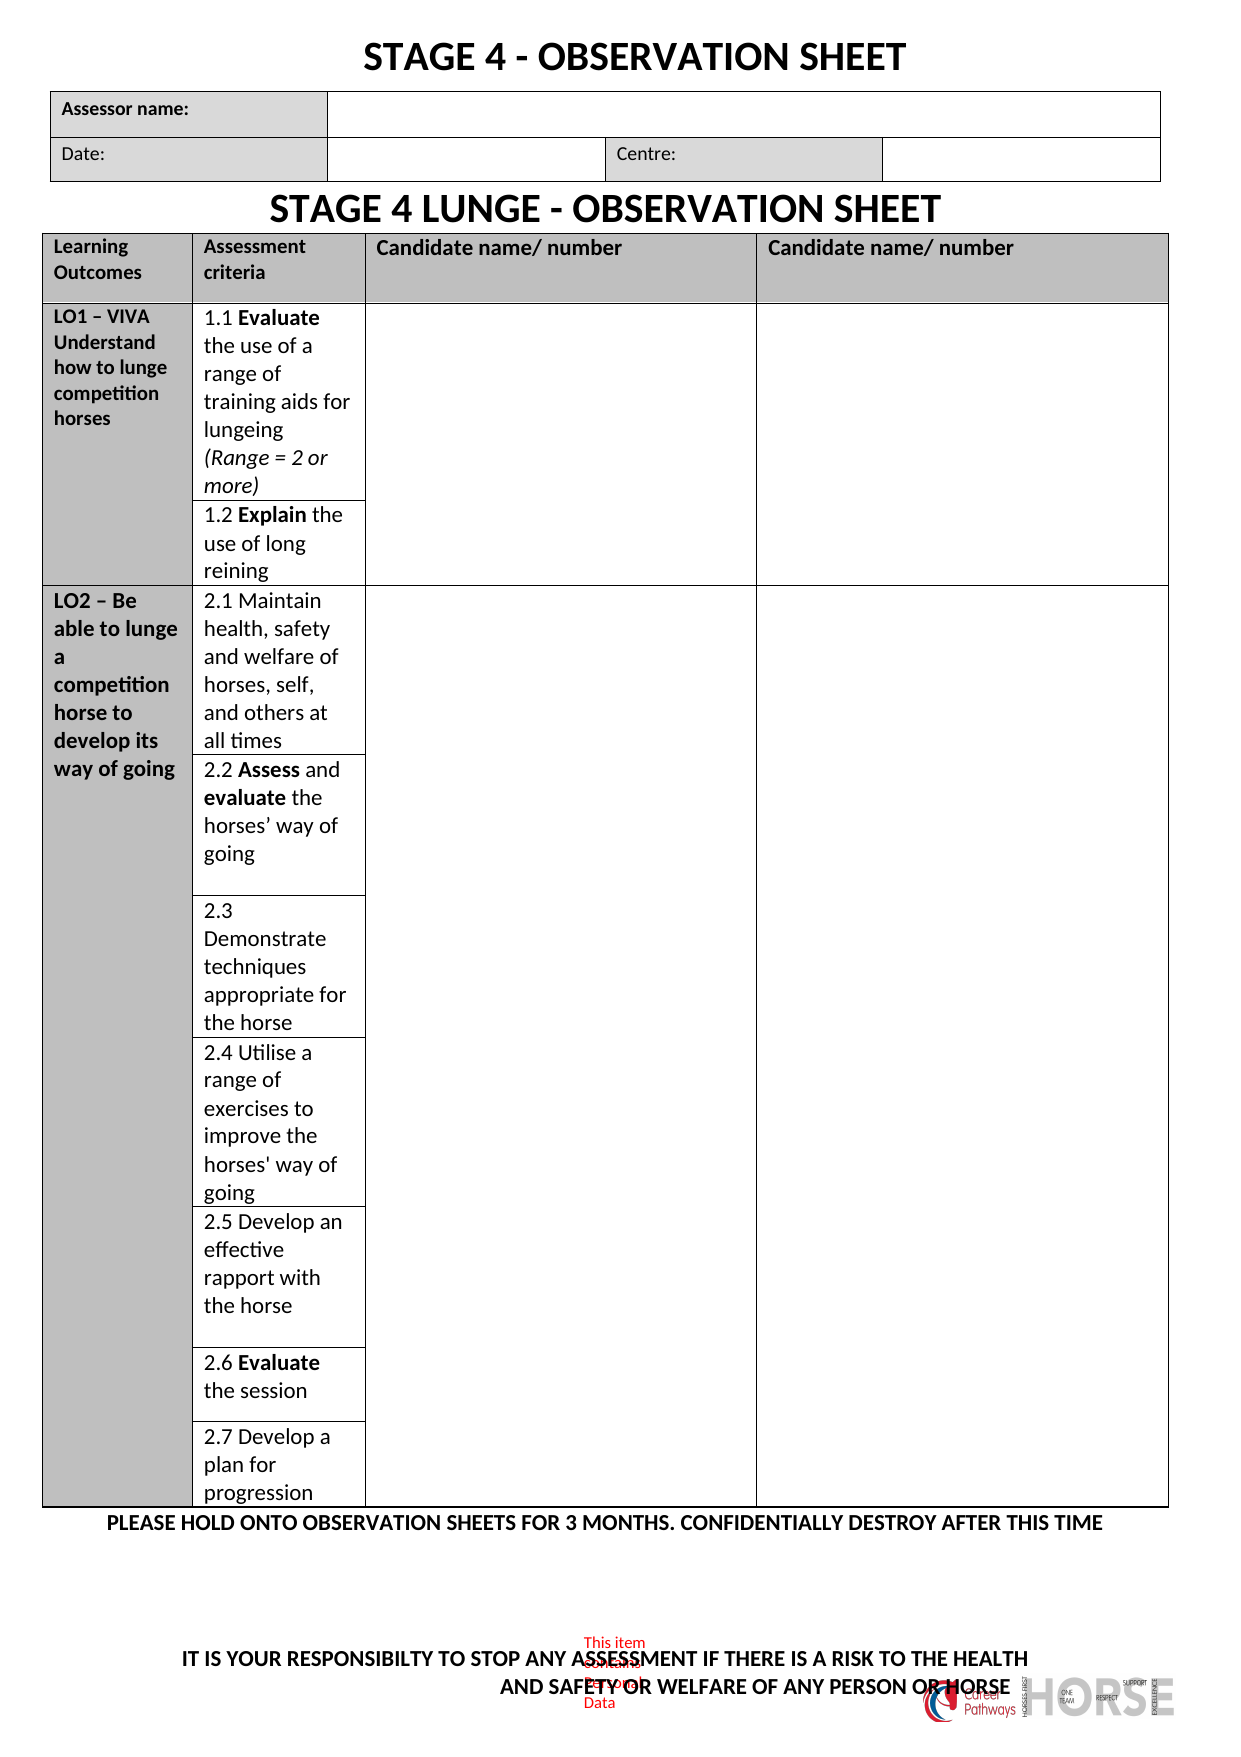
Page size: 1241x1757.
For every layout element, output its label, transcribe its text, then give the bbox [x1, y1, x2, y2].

table_cell 1.1 Evaluate the use of a range of training aids for lungeing (Range = 2 or more) [193, 304, 365, 499]
table_cell [757, 586, 1168, 1506]
table_header [328, 92, 1160, 137]
picture [1020, 1673, 1176, 1719]
table_cell LO2 – Be able to lunge a competition horse to develop its way of going [43, 586, 192, 1506]
table_cell [883, 138, 1160, 181]
table_header Assessment criteria [193, 234, 365, 302]
table_cell Date: [51, 138, 327, 181]
table_header Candidate name/ number [366, 234, 756, 302]
table_header Assessor name: [51, 92, 327, 137]
table_cell [328, 138, 605, 181]
table_cell 2.2 Assess and evaluate the horses’ way of going [193, 755, 365, 895]
table_cell 2.6 Evaluate the session [193, 1348, 365, 1421]
table_cell 2.1 Maintain health, safety and welfare of horses, self, and others at all times [193, 586, 365, 754]
table_cell 2.5 Develop an effective rapport with the horse [193, 1207, 365, 1347]
table_cell LO1 – VIVA Understand how to lunge competition horses [43, 304, 192, 585]
subtitle STAGE 4 LUNGE - OBSERVATION SHEET [0, 131, 1211, 232]
table_cell 2.7 Develop a plan for progression [193, 1422, 365, 1506]
table_cell Centre: [606, 138, 882, 181]
table_cell 2.4 Utilise a range of exercises to improve the horses' way of going [193, 1038, 365, 1206]
subtitle STAGE 4 - OBSERVATION SHEET [59, 29, 1211, 80]
table_cell [366, 304, 756, 585]
table_cell [757, 304, 1168, 585]
table_header Learning Outcomes [43, 234, 192, 302]
table_cell [366, 586, 756, 1506]
table_cell 2.3 Demonstrate techniques appropriate for the horse [193, 896, 365, 1037]
table_header Candidate name/ number [757, 234, 1168, 302]
table_cell 1.2 Explain the use of long reining [193, 501, 365, 585]
